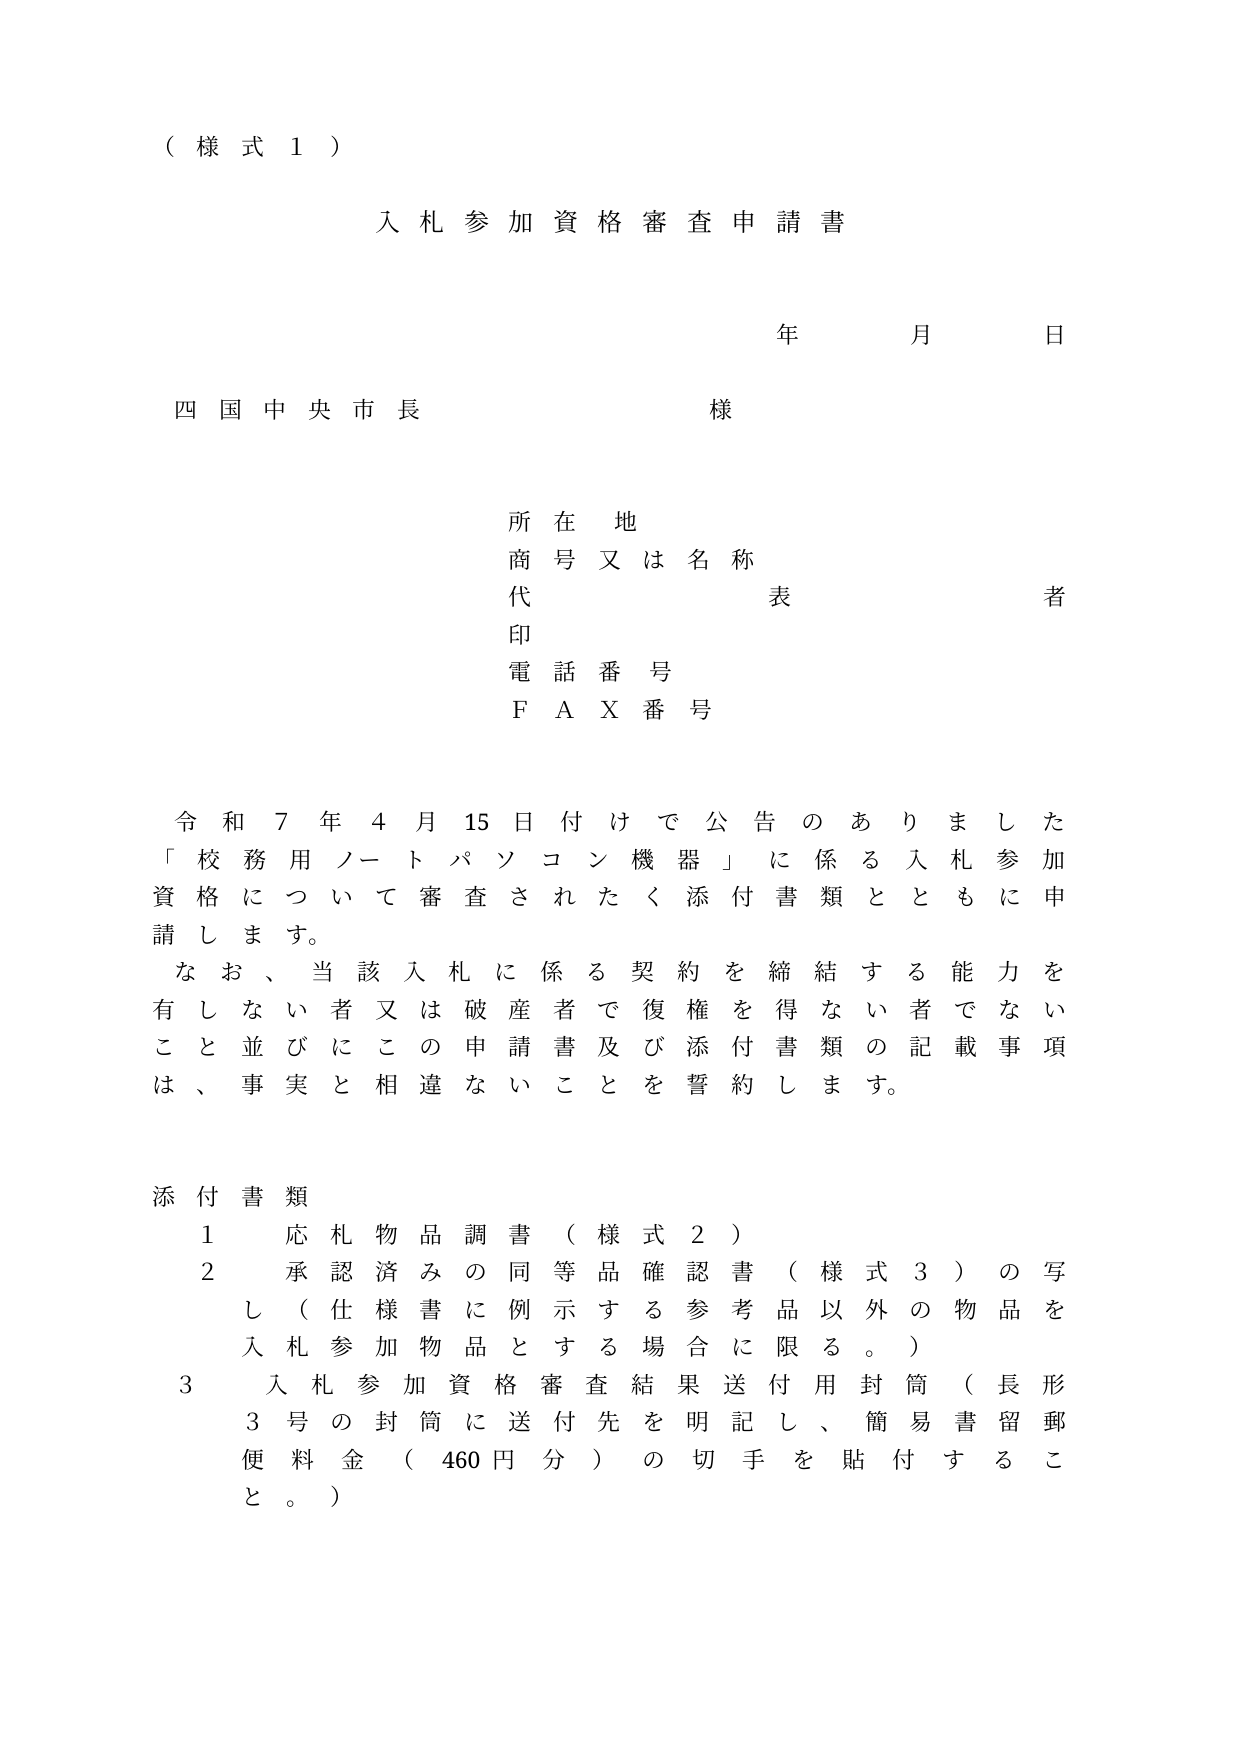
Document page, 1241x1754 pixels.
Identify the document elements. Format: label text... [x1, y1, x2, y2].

text ２ 承認済みの同等品確認書（様式３）の写し（仕様書に例示する参考品以外の物品を入札参加物品とする場合に限る。） [152, 1252, 1088, 1364]
text ＦＡＸ番号 [507, 689, 1088, 727]
text 入札参加資格審査申請書 [152, 202, 1088, 239]
text 商号又は名称 [507, 539, 1088, 577]
text 代表者 印 [507, 577, 1088, 652]
text 添付書類 [152, 1177, 1088, 1214]
text 電話番号 [507, 652, 1088, 689]
text 令和７年４月15日付けで公告のありました「校務用ノートパソコン機器」に係る入札参加資格について審査されたく添付書類とともに申請します。 [152, 802, 1088, 952]
text 四国中央市長 篠原 実 様 [152, 389, 1088, 427]
text なお、当該入札に係る契約を締結する能力を有しない者又は破産者で復権を得ない者でないこと並びにこの申請書及び添付書類の記載事項は、事実と相違ないことを誓約します。 [152, 952, 1088, 1102]
text １ 応札物品調書（様式２） [152, 1214, 1088, 1252]
text ３ 入札参加資格審査結果送付用封筒（長形３号の封筒に送付先を明記し、簡易書留郵便料金（460円分）の切手を貼付すること。） [174, 1364, 1088, 1514]
text （様式１） [152, 127, 1088, 164]
text 所在地 [507, 502, 1088, 539]
text 年 月 日 [152, 314, 1088, 352]
